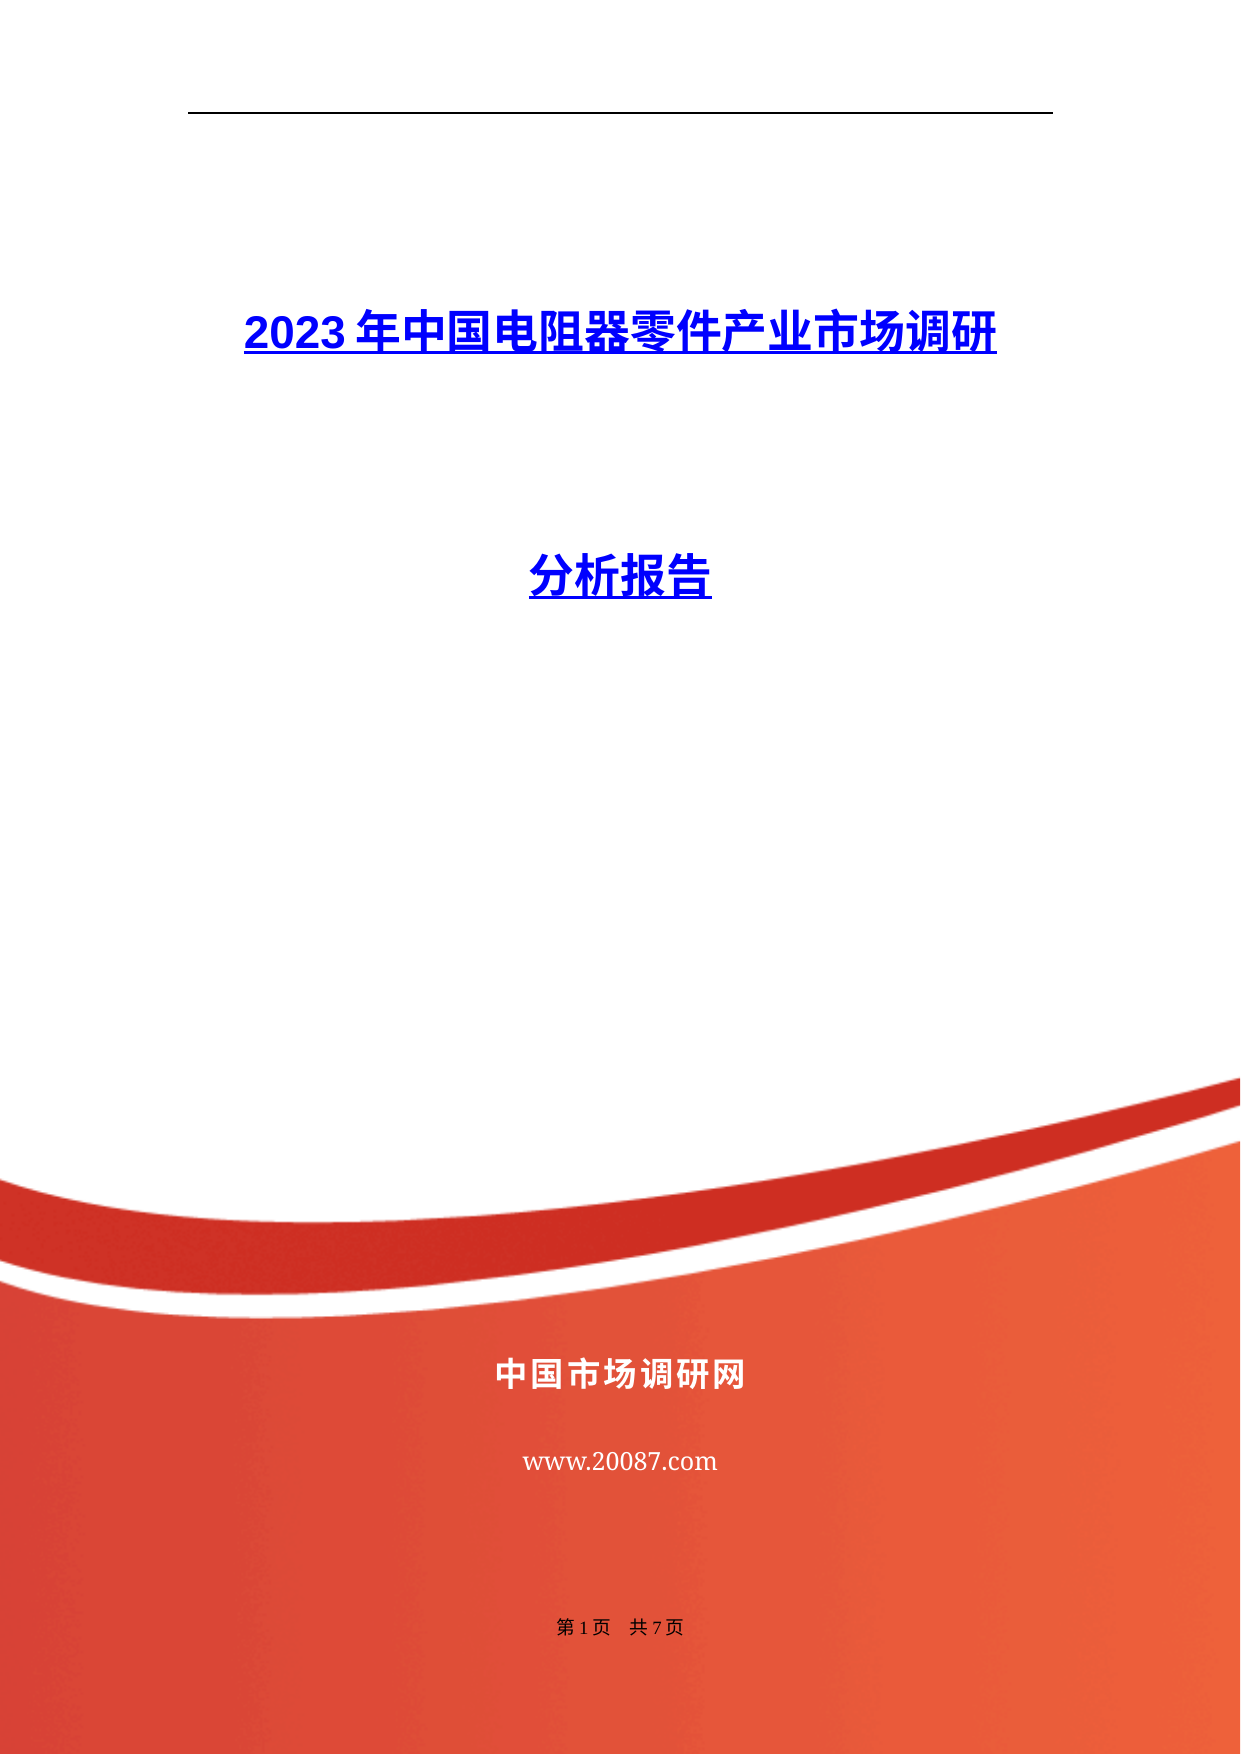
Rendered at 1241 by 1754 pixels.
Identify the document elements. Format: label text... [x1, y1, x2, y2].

text www.20087.com [187, 1428, 1053, 1493]
picture [0, 1006, 1241, 1754]
table_header 2023年中国电阻器零件产业市场调研分析报告 [188, 207, 1053, 773]
subtitle 中国市场调研网 [187, 1339, 1053, 1404]
